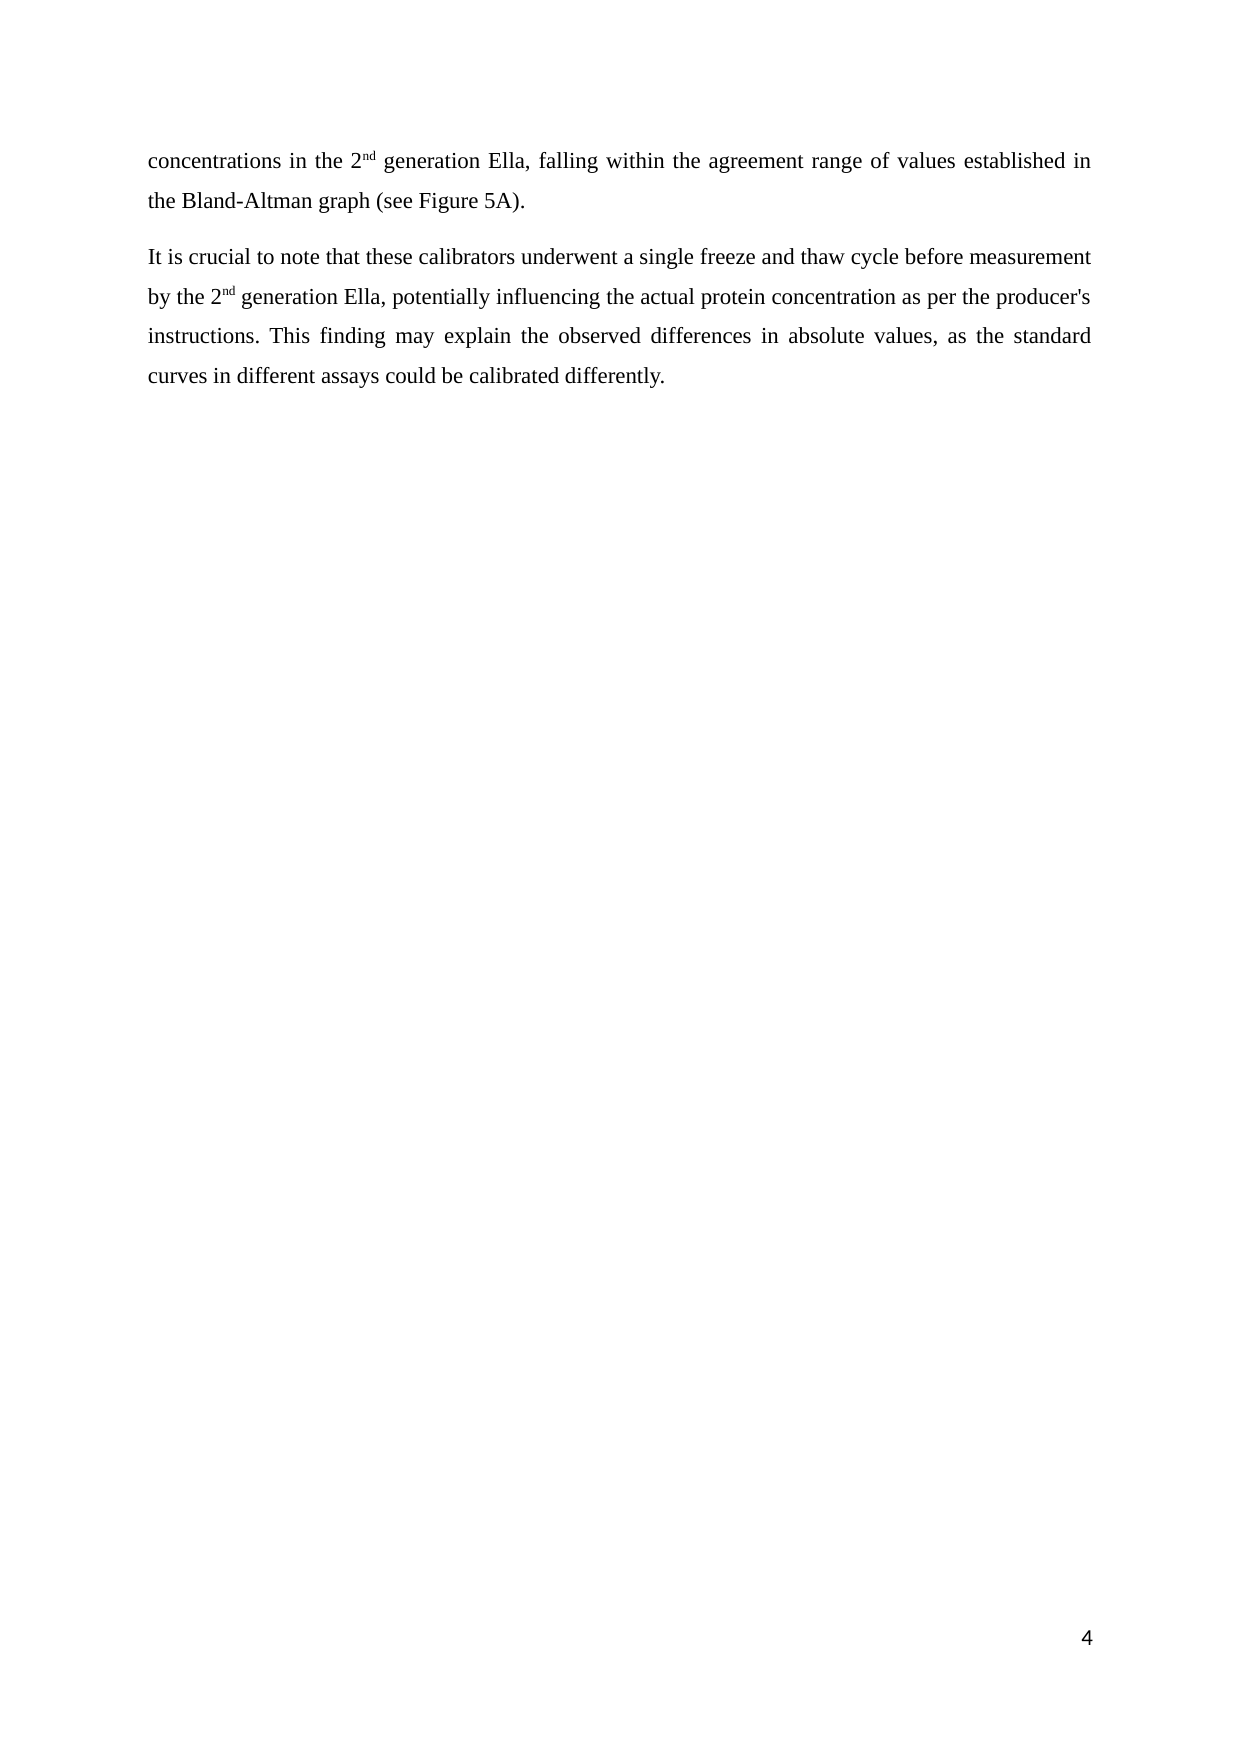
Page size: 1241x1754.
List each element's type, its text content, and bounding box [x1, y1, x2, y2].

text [148, 148, 1093, 213]
text It is crucial to note that these calibrators underwent a single freeze and thaw cycle before measurement by the 2nd generation Ella, potentially influencing the actual protein concentration as per the producer's instructions. This finding may explain the observed differences in absolute values, as the standard curves in different assays could be calibrated differently. [148, 243, 1093, 388]
